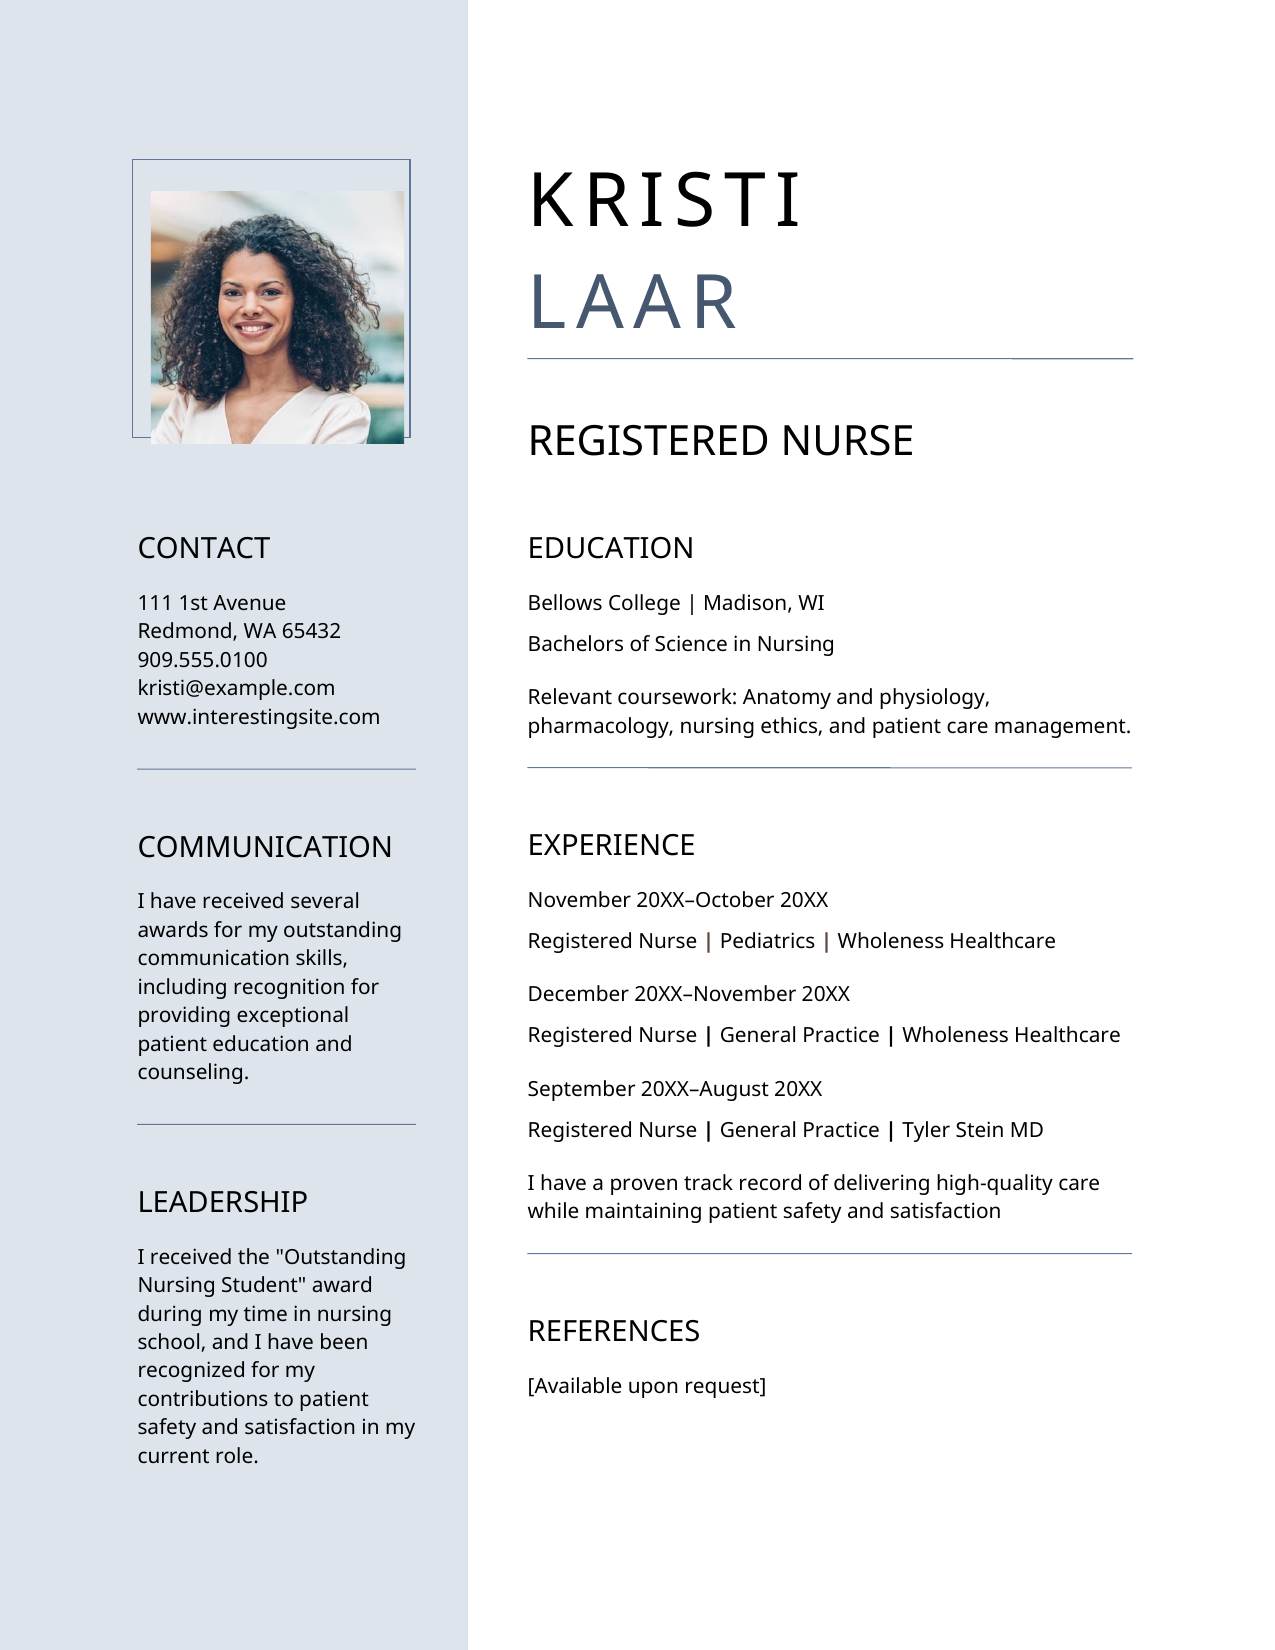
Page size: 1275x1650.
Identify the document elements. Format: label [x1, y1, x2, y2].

table_header [475, 66, 1190, 497]
table_cell [85, 498, 475, 1499]
table_header [85, 66, 475, 497]
picture [150, 191, 405, 444]
table_cell [475, 498, 1190, 1499]
